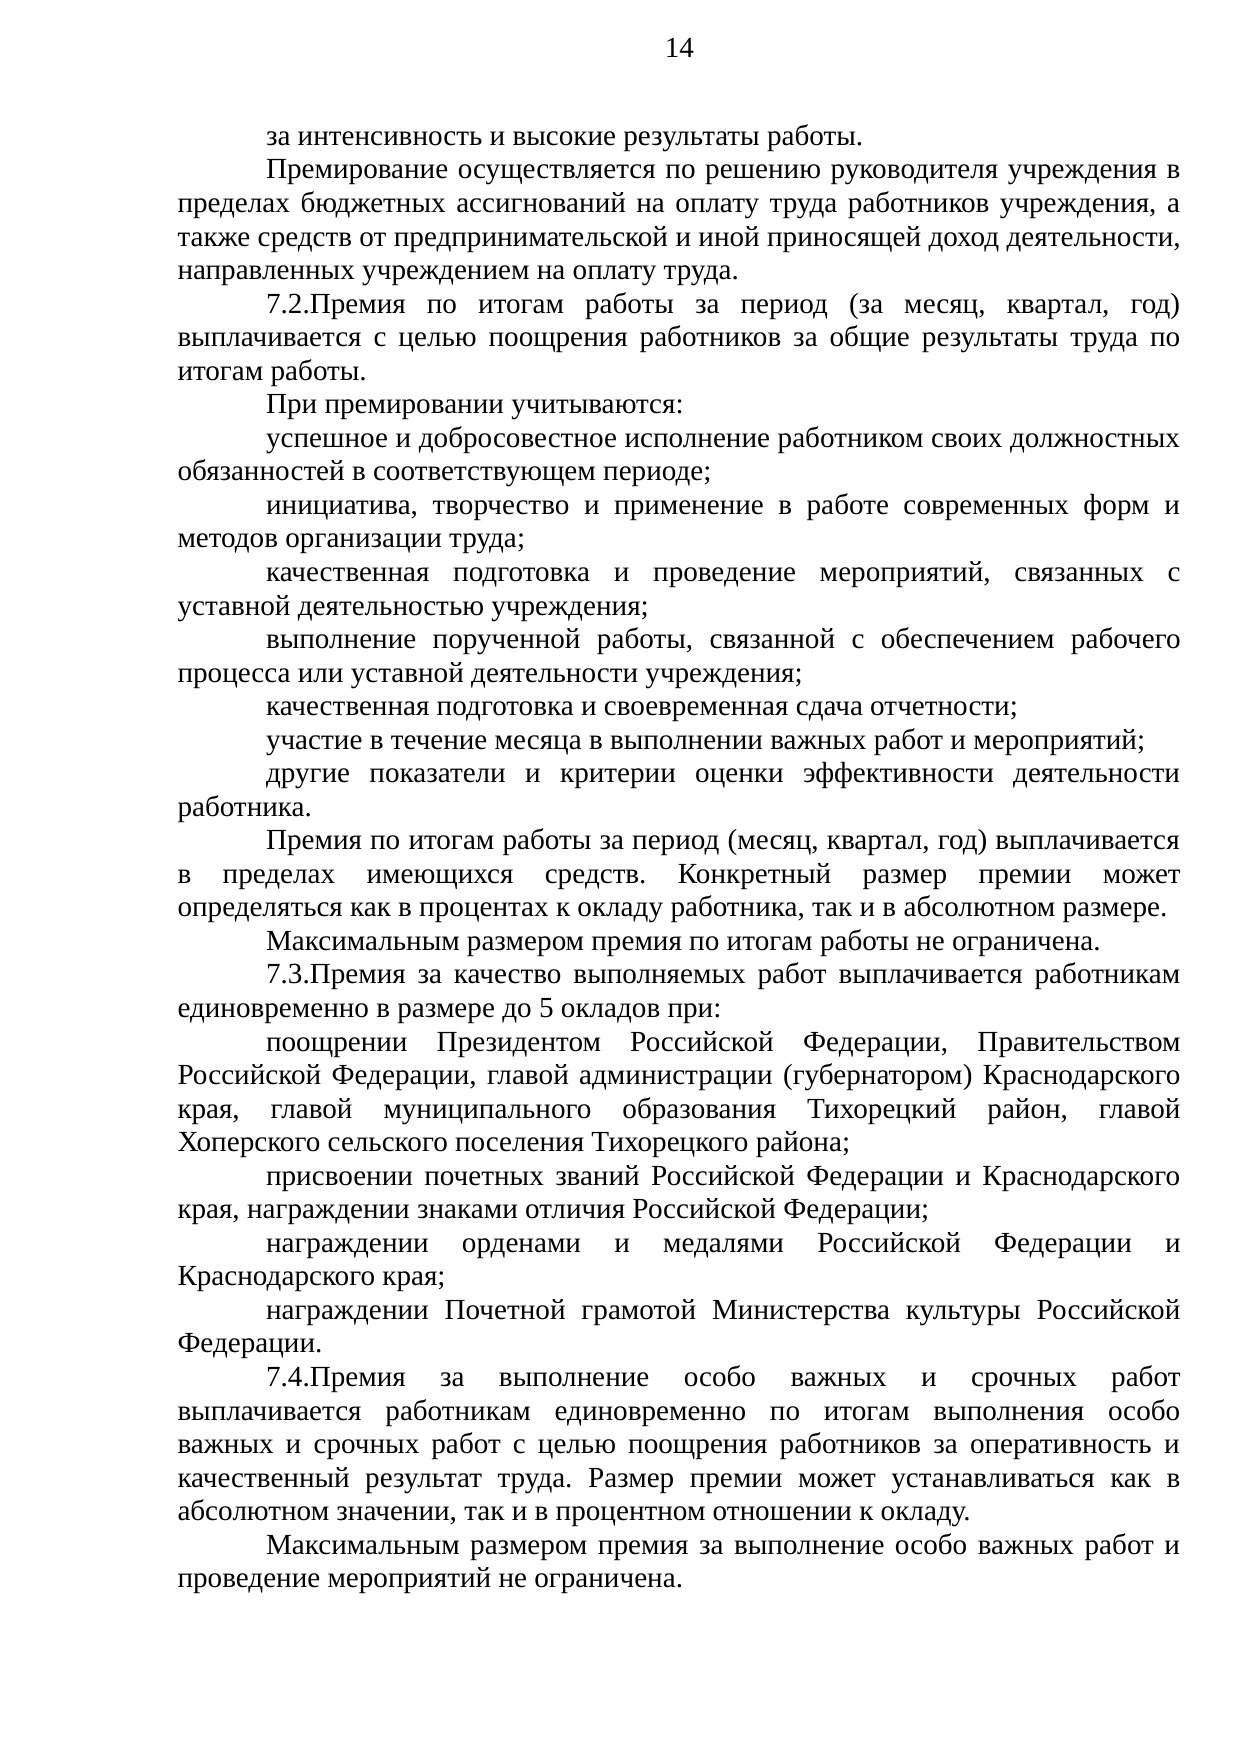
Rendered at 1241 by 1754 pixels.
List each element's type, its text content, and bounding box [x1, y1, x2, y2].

text успешное и добросовестное исполнение работником своих должностных обязанностей в соответствующем периоде; [177, 420, 1181, 487]
text участие в течение месяца в выполнении важных работ и мероприятий; [177, 722, 1181, 755]
text качественная подготовка и своевременная сдача отчетности; [177, 688, 1181, 722]
text инициатива, творчество и применение в работе современных форм и методов организации труда; [177, 487, 1181, 554]
text награждении Почетной грамотой Министерства культуры Российской Федерации. [177, 1292, 1181, 1359]
text Максимальным размером премия за выполнение особо важных работ и проведение мероприятий не ограничена. [177, 1527, 1181, 1594]
text качественная подготовка и проведение мероприятий, связанных с уставной деятельностью учреждения; [177, 554, 1181, 621]
text 7.4.Премия за выполнение особо важных и срочных работ выплачивается работникам единовременно по итогам выполнения особо важных и срочных работ с целью поощрения работников за оперативность и качественный результат труда. Размер премии может устанавливаться как в абсолютном значении, так и в процентном отношении к окладу. [177, 1359, 1181, 1527]
text за интенсивность и высокие результаты работы. [177, 118, 1181, 152]
text присвоении почетных званий Российской Федерации и Краснодарского края, награждении знаками отличия Российской Федерации; [177, 1158, 1181, 1225]
text награждении орденами и медалями Российской Федерации и Краснодарского края; [177, 1225, 1181, 1292]
text Максимальным размером премия по итогам работы не ограничена. [177, 923, 1181, 957]
text другие показатели и критерии оценки эффективности деятельности работника. [177, 755, 1181, 822]
text Премирование осуществляется по решению руководителя учреждения в пределах бюджетных ассигнований на оплату труда работников учреждения, а также средств от предпринимательской и иной приносящей доход деятельности, направленных учреждением на оплату труда. [177, 152, 1181, 286]
text Премия по итогам работы за период (месяц, квартал, год) выплачивается в пределах имеющихся средств. Конкретный размер премии может определяться как в процентах к окладу работника, так и в абсолютном размере. [177, 822, 1181, 923]
text поощрении Президентом Российской Федерации, Правительством Российской Федерации, главой администрации (губернатором) Краснодарского края, главой муниципального образования Тихорецкий район, главой Хоперского сельского поселения Тихорецкого района; [177, 1024, 1181, 1158]
text 7.2.Премия по итогам работы за период (за месяц, квартал, год) выплачивается с целью поощрения работников за общие результаты труда по итогам работы. [177, 286, 1181, 386]
text При премировании учитываются: [177, 386, 1181, 420]
text 7.3.Премия за качество выполняемых работ выплачивается работникам единовременно в размере до 5 окладов при: [177, 957, 1181, 1024]
text выполнение порученной работы, связанной с обеспечением рабочего процесса или уставной деятельности учреждения; [177, 621, 1181, 688]
